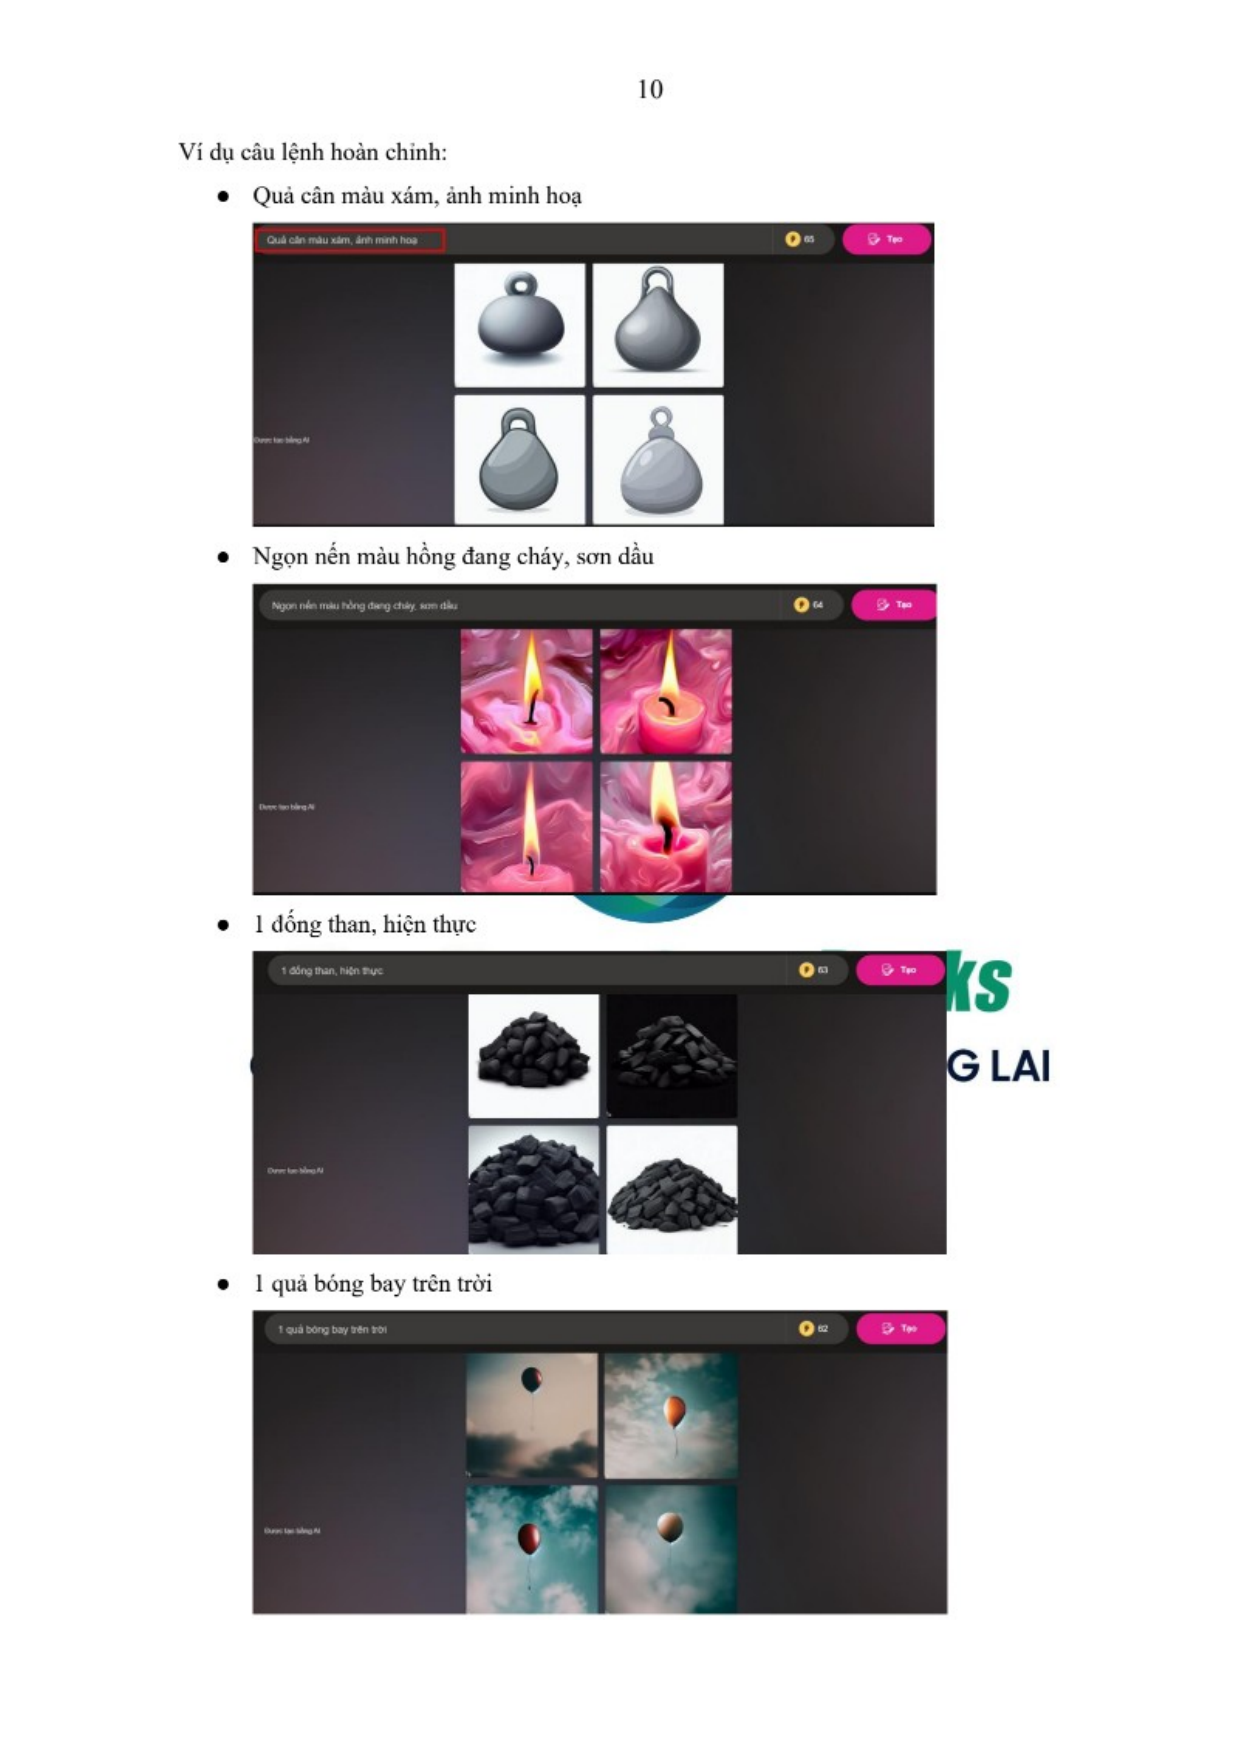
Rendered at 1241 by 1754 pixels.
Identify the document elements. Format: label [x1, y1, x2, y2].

picture [178, 72, 1060, 1620]
